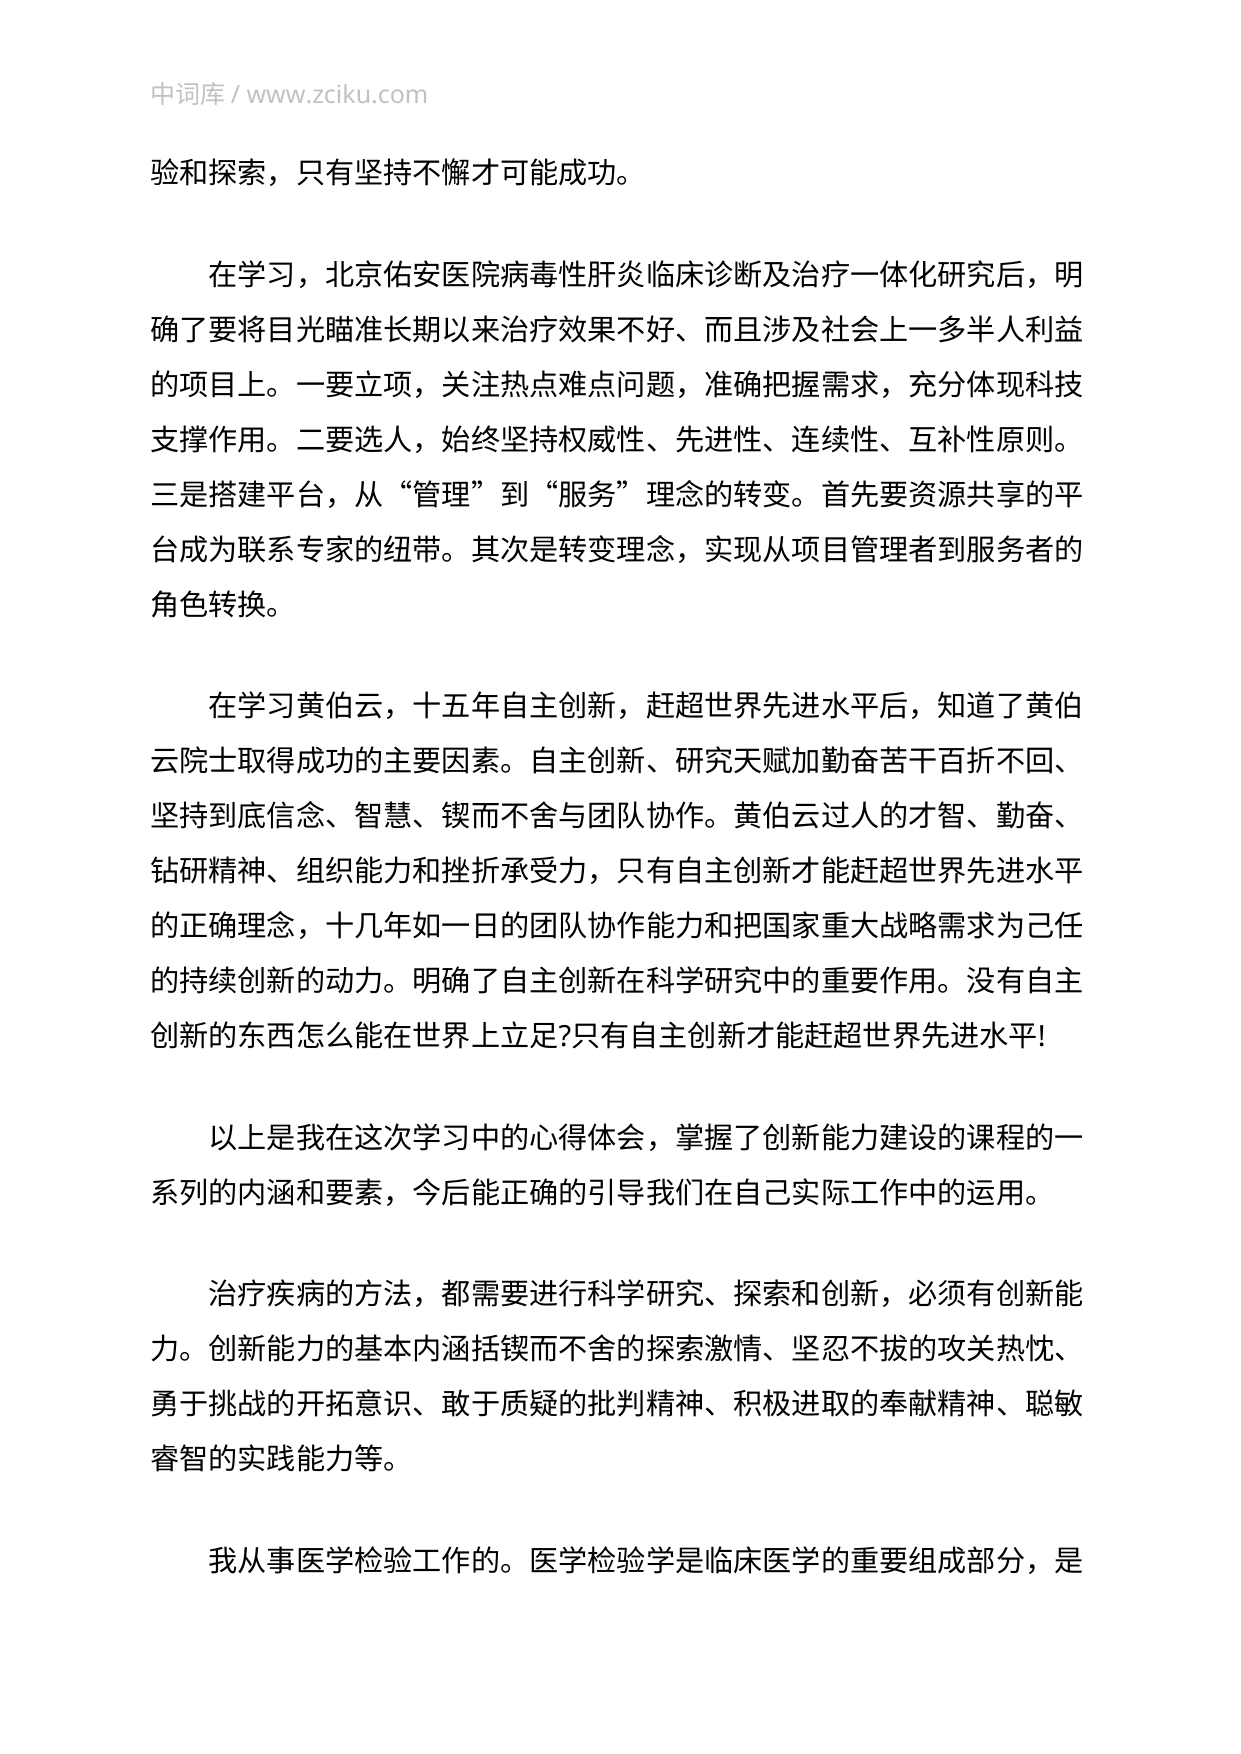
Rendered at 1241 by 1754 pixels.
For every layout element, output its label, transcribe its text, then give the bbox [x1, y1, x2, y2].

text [150, 150, 1090, 192]
text 治疗疾病的方法，都需要进行科学研究、探索和创新，必须有创新能力。创新能力的基本内涵括锲而不舍的探索激情、坚忍不拔的攻关热忱、勇于挑战的开拓意识、敢于质疑的批判精神、积极进取的奉献精神、聪敏睿智的实践能力等。 [150, 1271, 1090, 1478]
text 在学习黄伯云，十五年自主创新，赶超世界先进水平后，知道了黄伯云院士取得成功的主要因素。自主创新、研究天赋加勤奋苦干百折不回、坚持到底信念、智慧、锲而不舍与团队协作。黄伯云过人的才智、勤奋、钻研精神、组织能力和挫折承受力，只有自主创新才能赶超世界先进水平的正确理念，十几年如一日的团队协作能力和把国家重大战略需求为己任的持续创新的动力。明确了自主创新在科学研究中的重要作用。没有自主创新的东西怎么能在世界上立足?只有自主创新才能赶超世界先进水平! [150, 683, 1090, 1055]
text 在学习，北京佑安医院病毒性肝炎临床诊断及治疗一体化研究后，明确了要将目光瞄准长期以来治疗效果不好、而且涉及社会上一多半人利益的项目上。一要立项，关注热点难点问题，准确把握需求，充分体现科技支撑作用。二要选人，始终坚持权威性、先进性、连续性、互补性原则。三是搭建平台，从“管理”到“服务”理念的转变。首先要资源共享的平台成为联系专家的纽带。其次是转变理念，实现从项目管理者到服务者的角色转换。 [150, 252, 1090, 623]
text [150, 1537, 1090, 1580]
text 以上是我在这次学习中的心得体会，掌握了创新能力建设的课程的一系列的内涵和要素，今后能正确的引导我们在自己实际工作中的运用。 [150, 1114, 1090, 1211]
